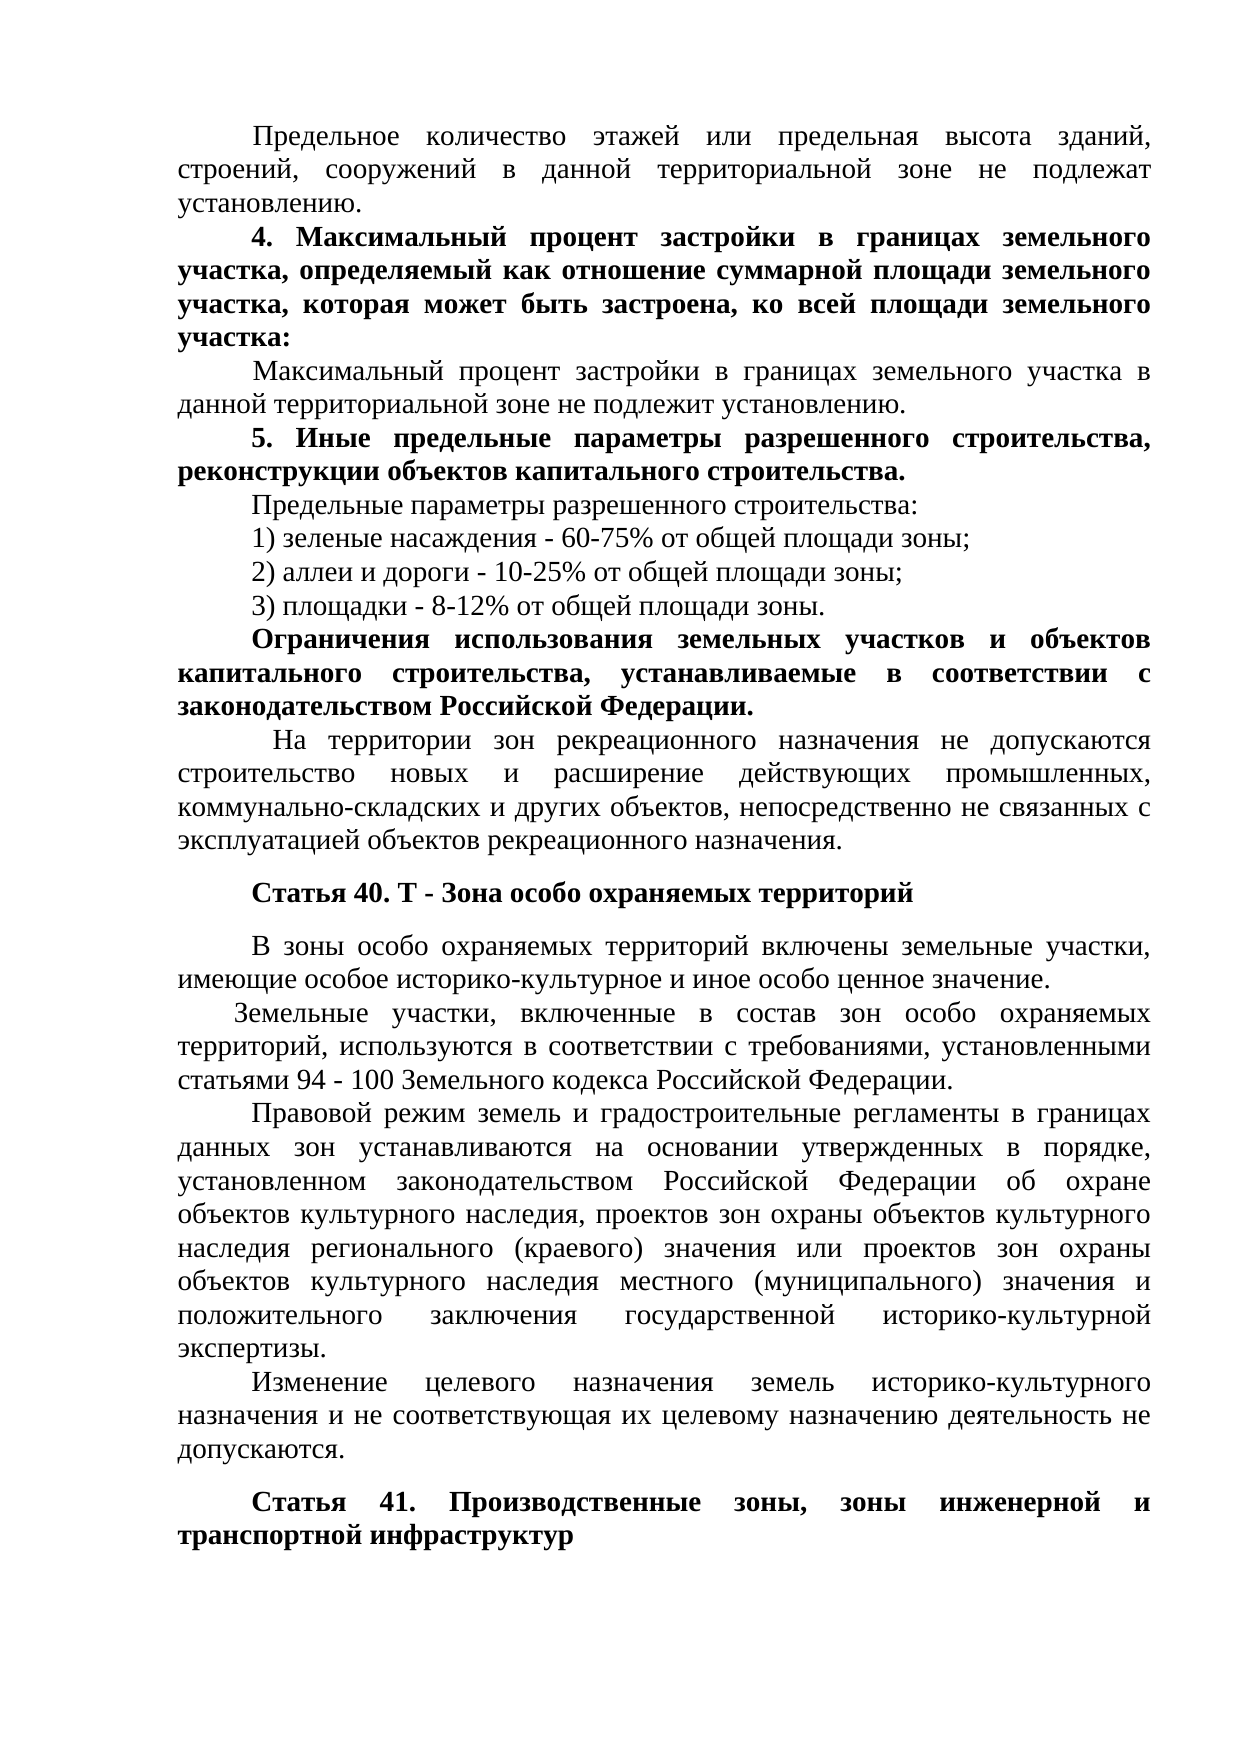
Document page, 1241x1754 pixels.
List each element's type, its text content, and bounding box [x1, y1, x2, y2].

text Статья 40. Т - Зона особо охраняемых территорий [177, 875, 1152, 909]
text Изменение целевого назначения земель историко-культурного назначения и не соответствующая их целевому назначению деятельность не допускаются. [177, 1364, 1152, 1464]
text 1) зеленые насаждения - 60-75% от общей площади зоны; [177, 521, 1152, 554]
text Предельное количество этажей или предельная высота зданий, строений, сооружений в данной территориальной зоне не подлежат установлению. [177, 118, 1152, 219]
text 5. Иные предельные параметры разрешенного строительства, реконструкции объектов капитального строительства. [177, 420, 1152, 487]
text Ограничения использования земельных участков и объектов капитального строительства, устанавливаемые в соответствии с законодательством Российской Федерации. [177, 621, 1152, 722]
text Правовой режим земель и градостроительные регламенты в границах данных зон устанавливаются на основании утвержденных в порядке, установленном законодательством Российской Федерации об охране объектов культурного наследия, проектов зон охраны объектов культурного наследия регионального (краевого) значения или проектов зон охраны объектов культурного наследия местного (муниципального) значения и положительного заключения государственной историко-культурной экспертизы. [177, 1096, 1152, 1364]
text На территории зон рекреационного назначения не допускаются строительство новых и расширение действующих промышленных, коммунально-складских и других объектов, непосредственно не связанных с эксплуатацией объектов рекреационного назначения. [177, 722, 1152, 856]
text Предельные параметры разрешенного строительства: [177, 487, 1152, 521]
text 3) площадки - 8-12% от общей площади зоны. [177, 588, 1152, 621]
text 4. Максимальный процент застройки в границах земельного участка, определяемый как отношение суммарной площади земельного участка, которая может быть застроена, ко всей площади земельного участка: [177, 219, 1152, 353]
text Земельные участки, включенные в состав зон особо охраняемых территорий, используются в соответствии с требованиями, установленными статьями 94 - 100 Земельного кодекса Российской Федерации. [177, 995, 1152, 1096]
text В зоны особо охраняемых территорий включены земельные участки, имеющие особое историко-культурное и иное особо ценное значение. [177, 928, 1152, 995]
text 2) аллеи и дороги - 10-25% от общей площади зоны; [177, 554, 1152, 588]
text Максимальный процент застройки в границах земельного участка в данной территориальной зоне не подлежит установлению. [177, 353, 1152, 420]
text Статья 41. Производственные зоны, зоны инженерной и транспортной инфраструктур [177, 1484, 1152, 1551]
